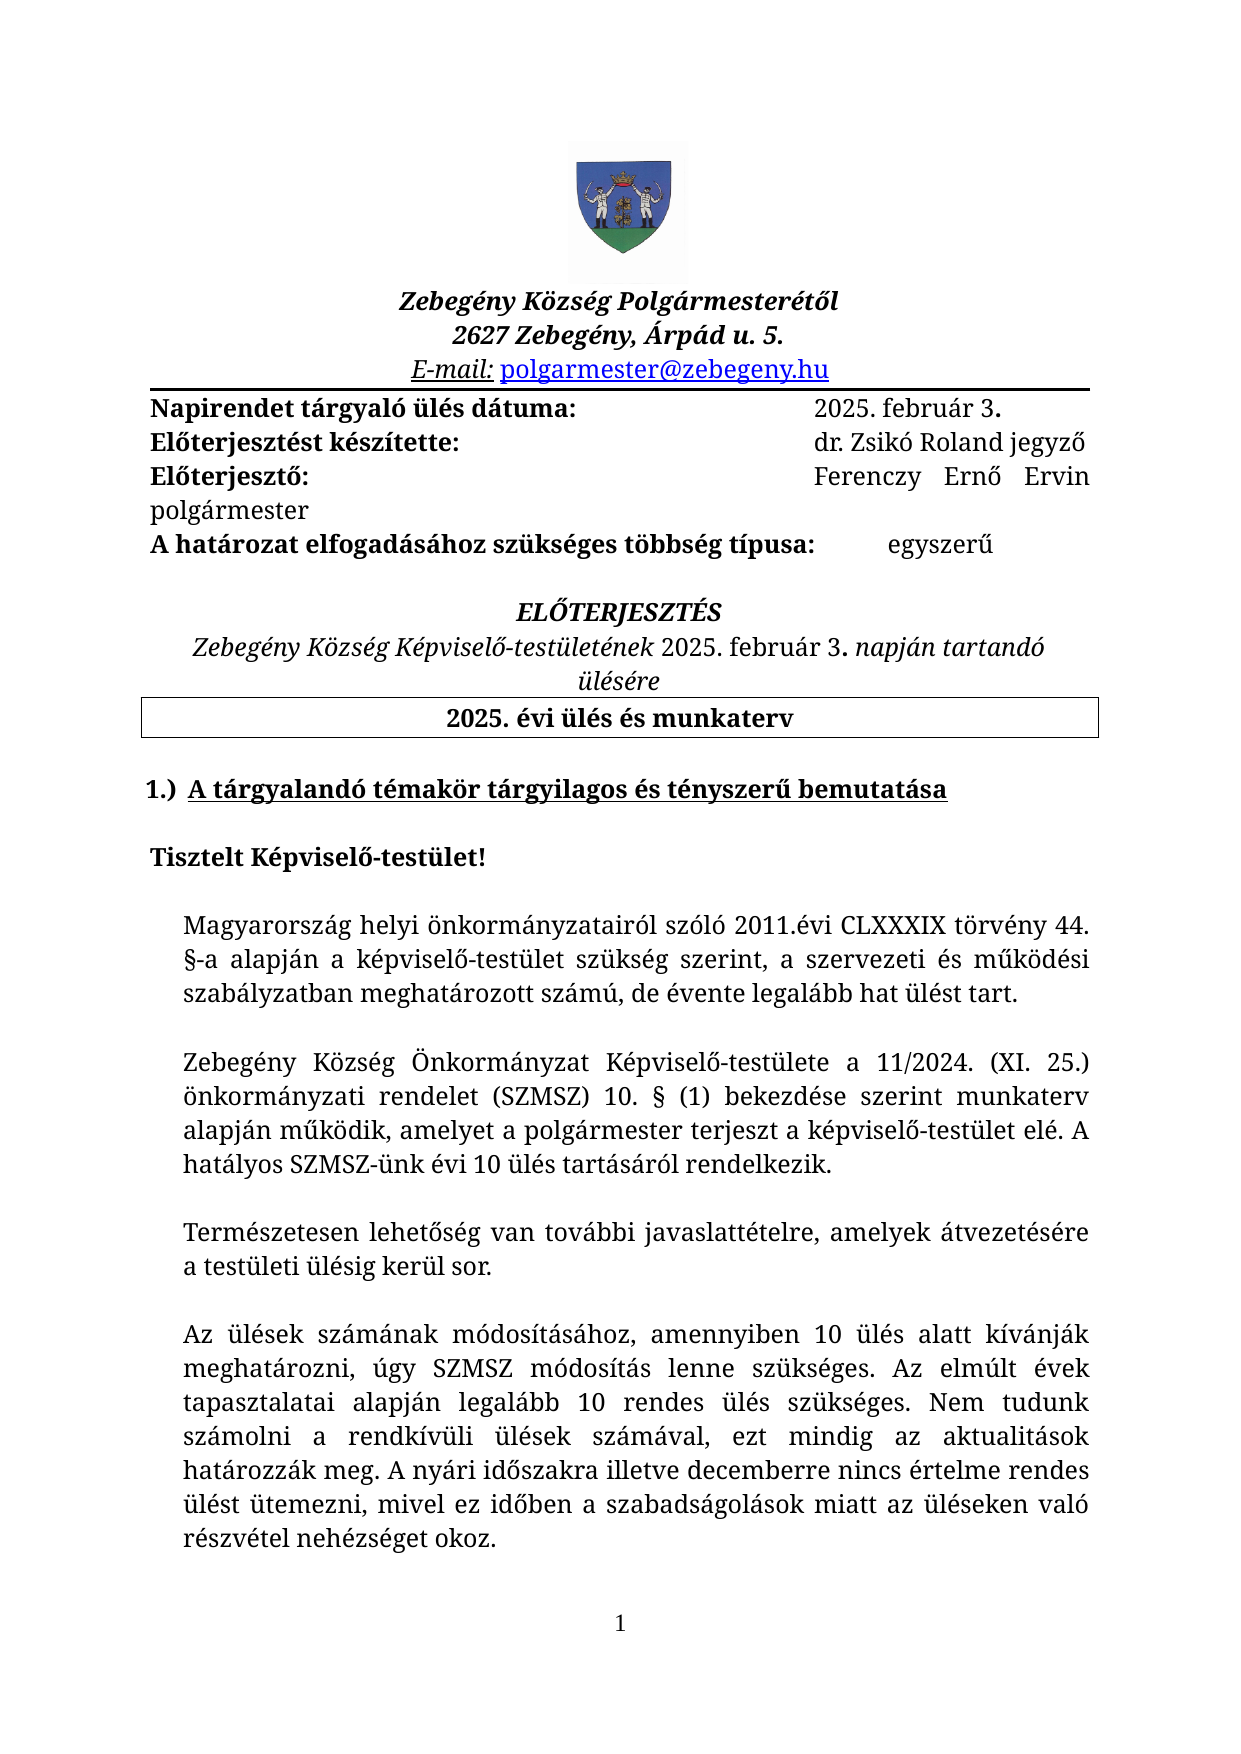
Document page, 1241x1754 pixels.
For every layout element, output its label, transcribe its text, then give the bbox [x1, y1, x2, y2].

text Magyarország helyi önkormányzatairól szóló 2011.évi CLXXXIX törvény 44. §-a alapján a képviselő-testület szükség szerint, a szervezeti és működési szabályzatban meghatározott számú, de évente legalább hat ülést tart. [183, 908, 1090, 1010]
list A tárgyalandó témakör tárgyilagos és tényszerű bemutatása [145, 772, 1090, 806]
text ELŐTERJESZTÉS [150, 595, 1090, 629]
picture [568, 141, 689, 284]
text Előterjesztést készítette: dr. Zsikó Roland jegyző [150, 425, 1090, 459]
text Zebegény Község Képviselő-testületének 2025. február 3. napján tartandó ülésére [150, 629, 1090, 697]
text Zebegény Község Polgármesterétől [150, 150, 1090, 317]
text 2025. évi ülés és munkaterv [142, 698, 1098, 737]
text 2627 Zebegény, Árpád u. 5. [150, 317, 1090, 351]
text A határozat elfogadásához szükséges többség típusa: egyszerű [150, 527, 1090, 561]
text Tisztelt Képviselő-testület! [150, 840, 1090, 874]
text Zebegény Község Önkormányzat Képviselő-testülete a 11/2024. (XI. 25.) önkormányzati rendelet (SZMSZ) 10. § (1) bekezdése szerint munkaterv alapján működik, amelyet a polgármester terjeszt a képviselő-testület elé. A hatályos SZMSZ-ünk évi 10 ülés tartásáról rendelkezik. [183, 1044, 1090, 1180]
text Természetesen lehetőség van további javaslattételre, amelyek átvezetésére a testületi ülésig kerül sor. [183, 1214, 1090, 1283]
text Előterjesztő: Ferenczy Ernő Ervin polgármester [150, 459, 1090, 527]
text E-mail: polgarmester@zebegeny.hu [150, 351, 1090, 388]
text Az ülések számának módosításához, amennyiben 10 ülés alatt kívánják meghatározni, úgy SZMSZ módosítás lenne szükséges. Az elmúlt évek tapasztalatai alapján legalább 10 rendes ülés szükséges. Nem tudunk számolni a rendkívüli ülések számával, ezt mindig az aktualitások határozzák meg. A nyári időszakra illetve decemberre nincs értelme rendes ülést ütemezni, mivel ez időben a szabadságolások miatt az üléseken való részvétel nehézséget okoz. [183, 1317, 1090, 1555]
text Napirendet tárgyaló ülés dátuma: 2025. február 3. [150, 391, 1090, 425]
